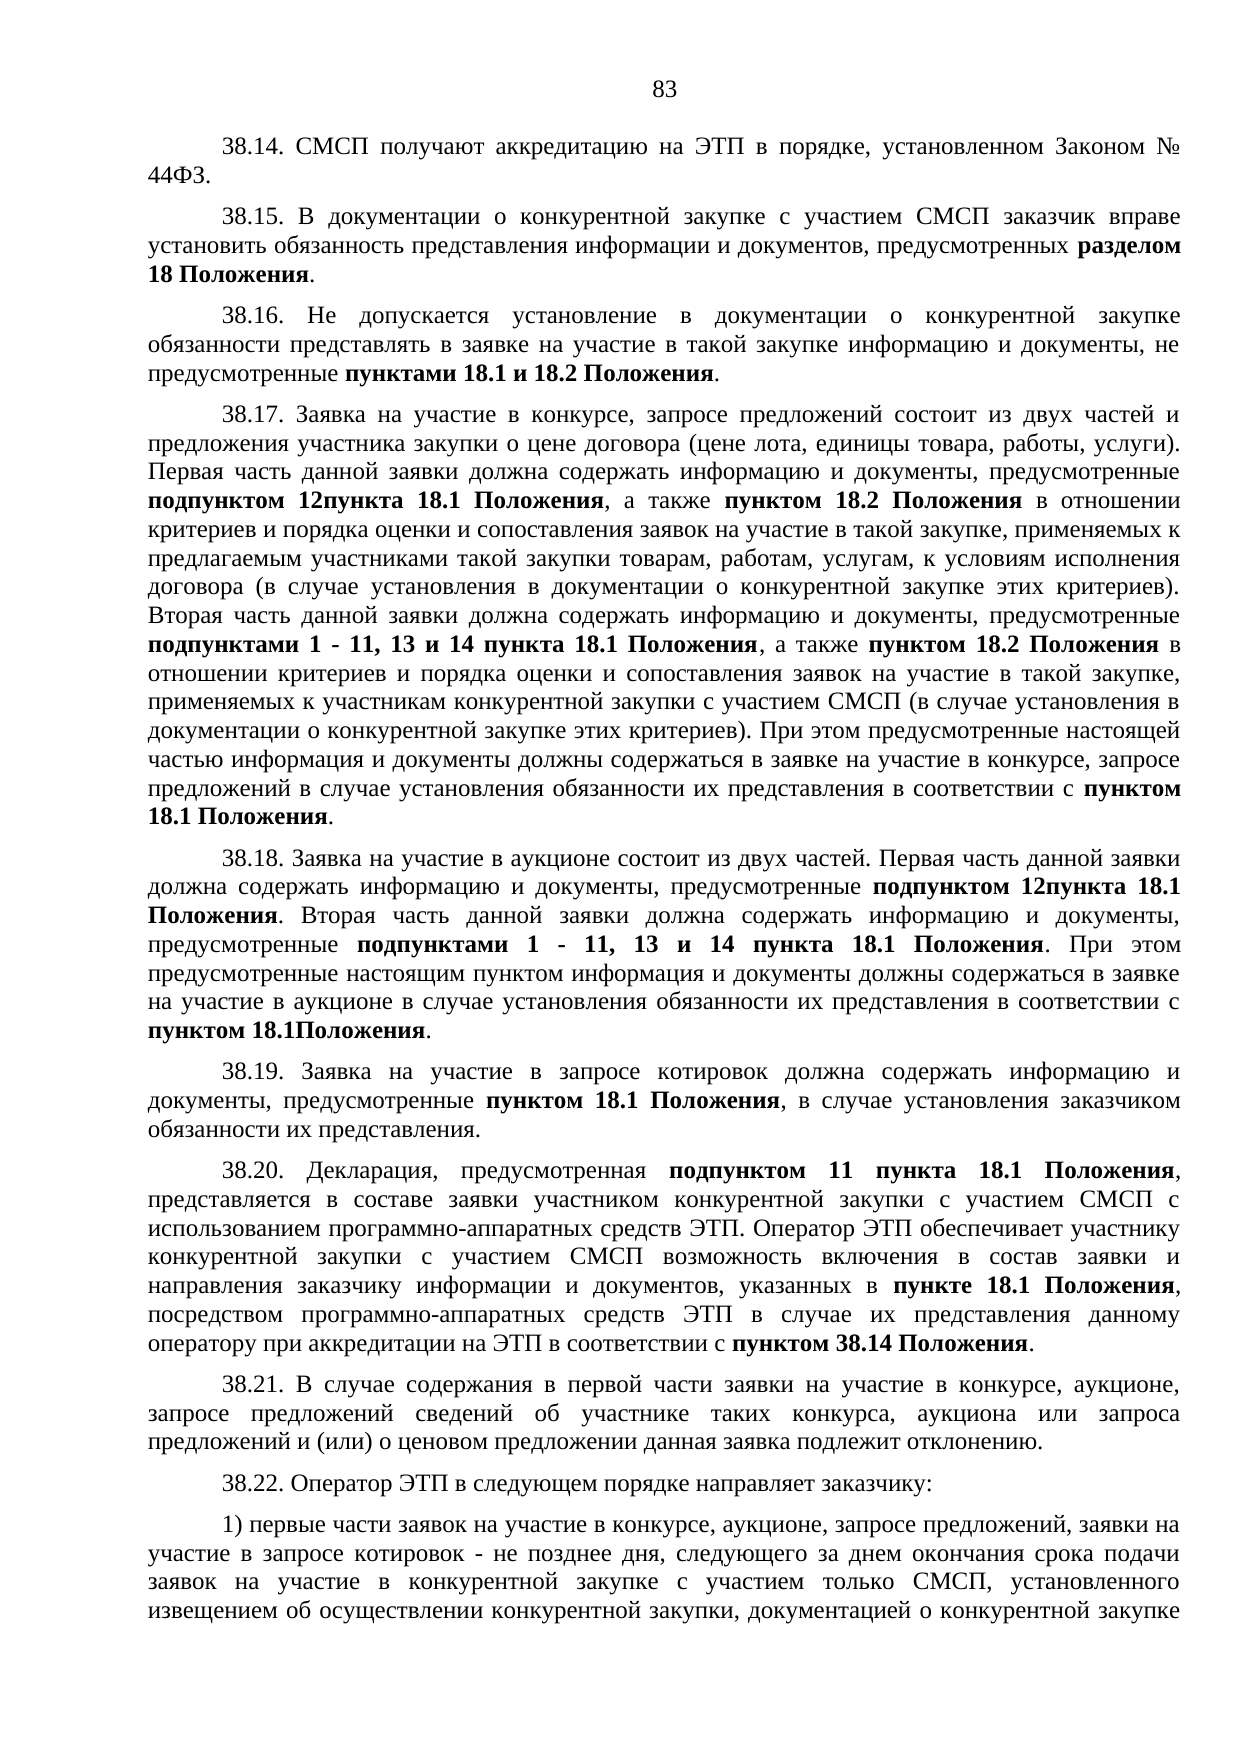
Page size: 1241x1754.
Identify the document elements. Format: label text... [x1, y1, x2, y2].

text 38.22. Оператор ЭТП в следующем порядке направляет заказчику: [148, 1468, 1181, 1496]
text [148, 1509, 1181, 1624]
text 38.17. Заявка на участие в конкурсе, запросе предложений состоит из двух частей и предложения участника закупки о цене договора (цене лота, единицы товара, работы, услуги). Первая часть данной заявки должна содержать информацию и документы, предусмотренные подпунктом 12пункта 18.1 Положения, а также пунктом 18.2 Положения в отношении критериев и порядка оценки и сопоставления заявок на участие в такой закупке, применяемых к предлагаемым участниками такой закупки товарам, работам, услугам, к условиям исполнения договора (в случае установления в документации о конкурентной закупке этих критериев). Вторая часть данной заявки должна содержать информацию и документы, предусмотренные подпунктами 1 - 11, 13 и 14 пункта 18.1 Положения, а также пунктом 18.2 Положения в отношении критериев и порядка оценки и сопоставления заявок на участие в такой закупке, применяемых к участникам конкурентной закупки с участием СМСП (в случае установления в документации о конкурентной закупке этих критериев). При этом предусмотренные настоящей частью информация и документы должны содержаться в заявке на участие в конкурсе, запросе предложений в случае установления обязанности их представления в соответствии с пунктом 18.1 Положения. [148, 399, 1181, 830]
text 38.16. Не допускается установление в документации о конкурентной закупке обязанности представлять в заявке на участие в такой закупке информацию и документы, не предусмотренные пунктами 18.1 и 18.2 Положения. [148, 300, 1181, 386]
text 38.15. В документации о конкурентной закупке с участием СМСП заказчик вправе установить обязанность представления информации и документов, предусмотренных разделом 18 Положения. [148, 201, 1181, 288]
text 38.21. В случае содержания в первой части заявки на участие в конкурсе, аукционе, запросе предложений сведений об участнике таких конкурса, аукциона или запроса предложений и (или) о ценовом предложении данная заявка подлежит отклонению. [148, 1369, 1181, 1455]
text 38.19. Заявка на участие в запросе котировок должна содержать информацию и документы, предусмотренные пунктом 18.1 Положения, в случае установления заказчиком обязанности их представления. [148, 1056, 1181, 1143]
text 38.20. Декларация, предусмотренная подпунктом 11 пункта 18.1 Положения, представляется в составе заявки участником конкурентной закупки с участием СМСП с использованием программно-аппаратных средств ЭТП. Оператор ЭТП обеспечивает участнику конкурентной закупки с участием СМСП возможность включения в состав заявки и направления заказчику информации и документов, указанных в пункте 18.1 Положения, посредством программно-аппаратных средств ЭТП в случае их представления данному оператору при аккредитации на ЭТП в соответствии с пунктом 38.14 Положения. [148, 1155, 1181, 1356]
text 38.18. Заявка на участие в аукционе состоит из двух частей. Первая часть данной заявки должна содержать информацию и документы, предусмотренные подпунктом 12пункта 18.1 Положения. Вторая часть данной заявки должна содержать информацию и документы, предусмотренные подпунктами 1 - 11, 13 и 14 пункта 18.1 Положения. При этом предусмотренные настоящим пунктом информация и документы должны содержаться в заявке на участие в аукционе в случае установления обязанности их представления в соответствии с пунктом 18.1Положения. [148, 843, 1181, 1044]
text 38.14. СМСП получают аккредитацию на ЭТП в порядке, установленном Законом № 44ФЗ. [148, 131, 1181, 189]
